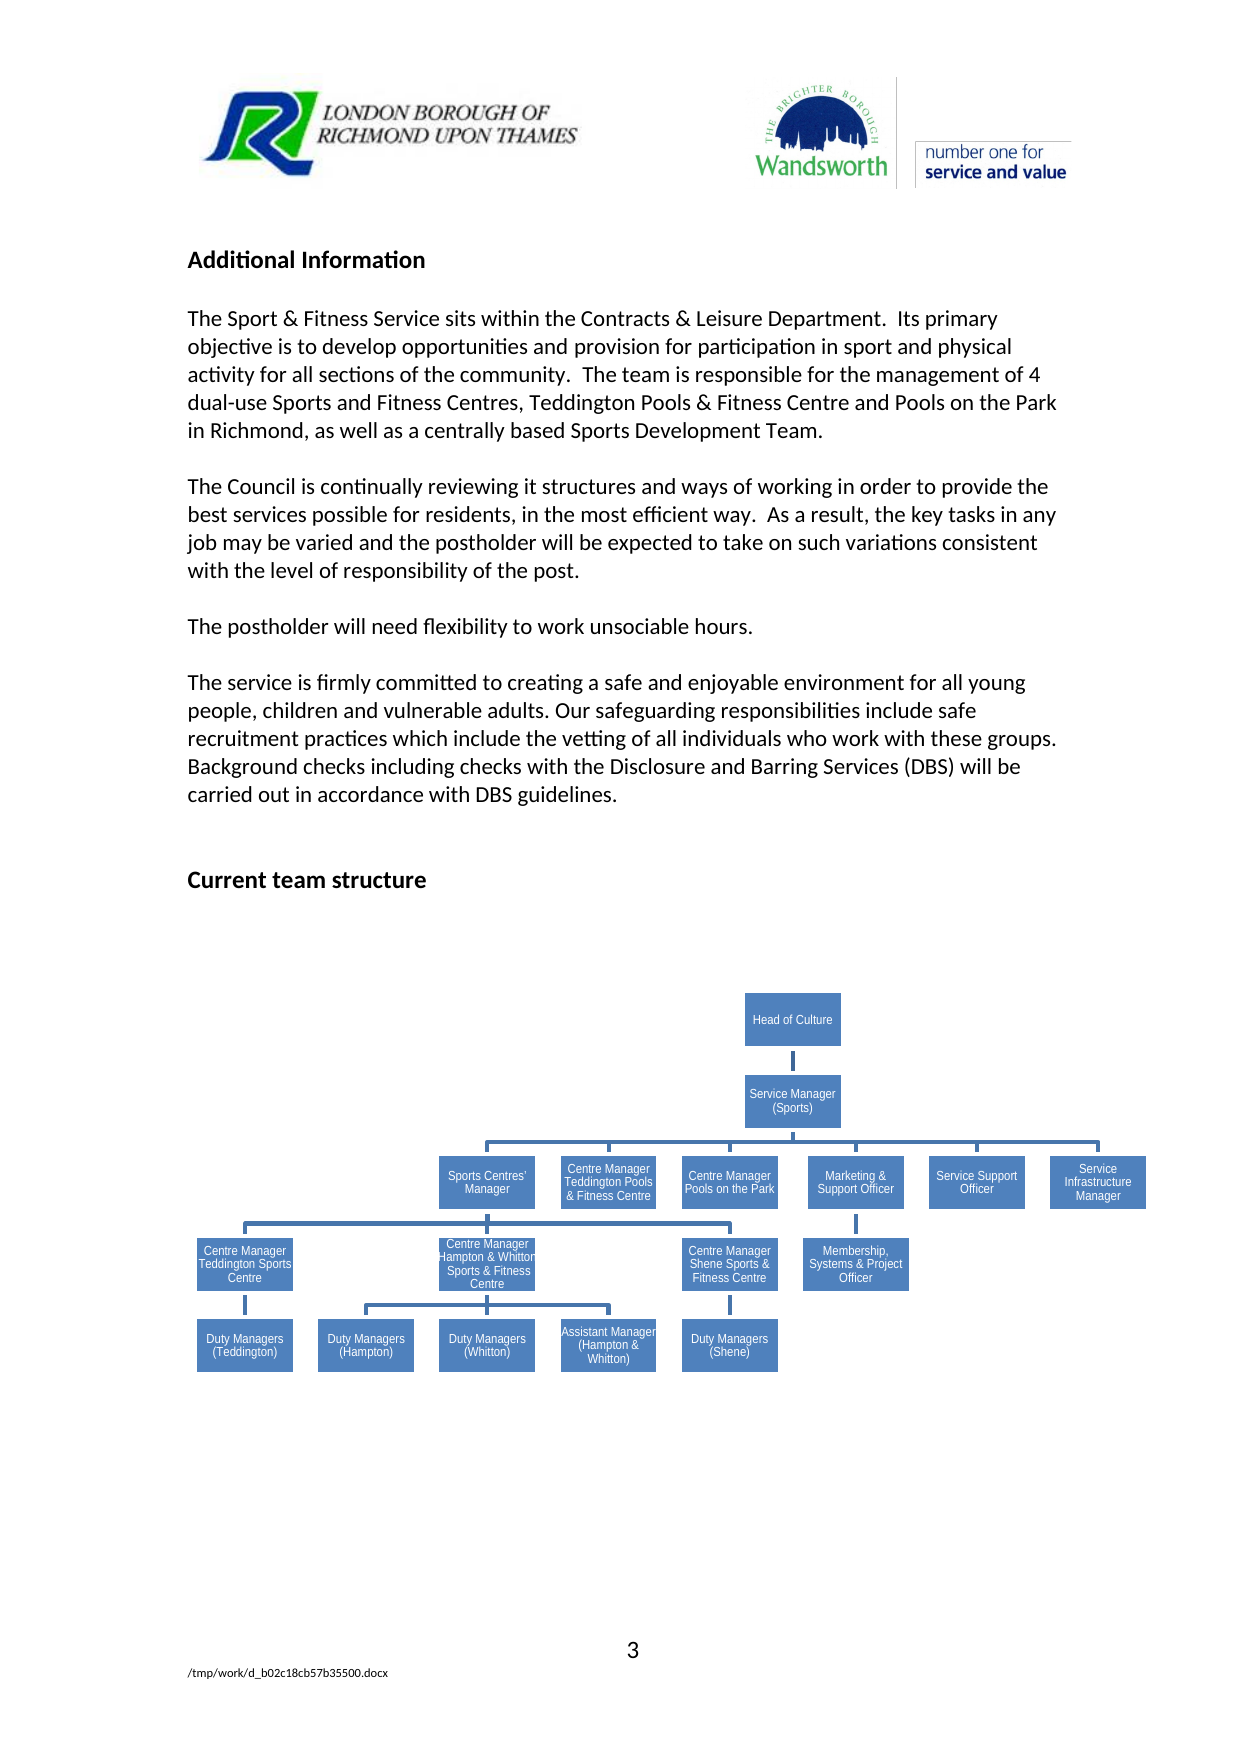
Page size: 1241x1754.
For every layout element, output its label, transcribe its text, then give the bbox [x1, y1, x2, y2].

picture [198, 73, 587, 195]
text The service is firmly committed to creating a safe and enjoyable environment for all young people, children and vulnerable adults. Our safeguarding responsibilities include safe recruitment practices which include the vetting of all individuals who work with these groups. Background checks including checks with the Disclosure and Barring Services (DBS) will be carried out in accordance with DBS guidelines. [187, 668, 1078, 808]
text The Council is continually reviewing it structures and ways of working in order to provide the best services possible for residents, in the most efficient way. As a result, the key tasks in any job may be varied and the postholder will be expected to take on such variations consistent with the level of responsibility of the post. [187, 472, 1078, 584]
text Current team structure [187, 864, 1078, 895]
text The Sport & Fitness Service sits within the Contracts & Leisure Department. Its primary objective is to develop opportunities and provision for participation in sport and physical activity for all sections of the community. The team is responsible for the management of 4 dual-use Sports and Fitness Centres, Teddington Pools & Fitness Centre and Pools on the Park in Richmond, as well as a centrally based Sports Development Team. [187, 304, 1078, 444]
text The postholder will need flexibility to work unsociable hours. [187, 612, 1078, 640]
picture [745, 77, 1072, 189]
text Additional Information [187, 244, 1078, 274]
